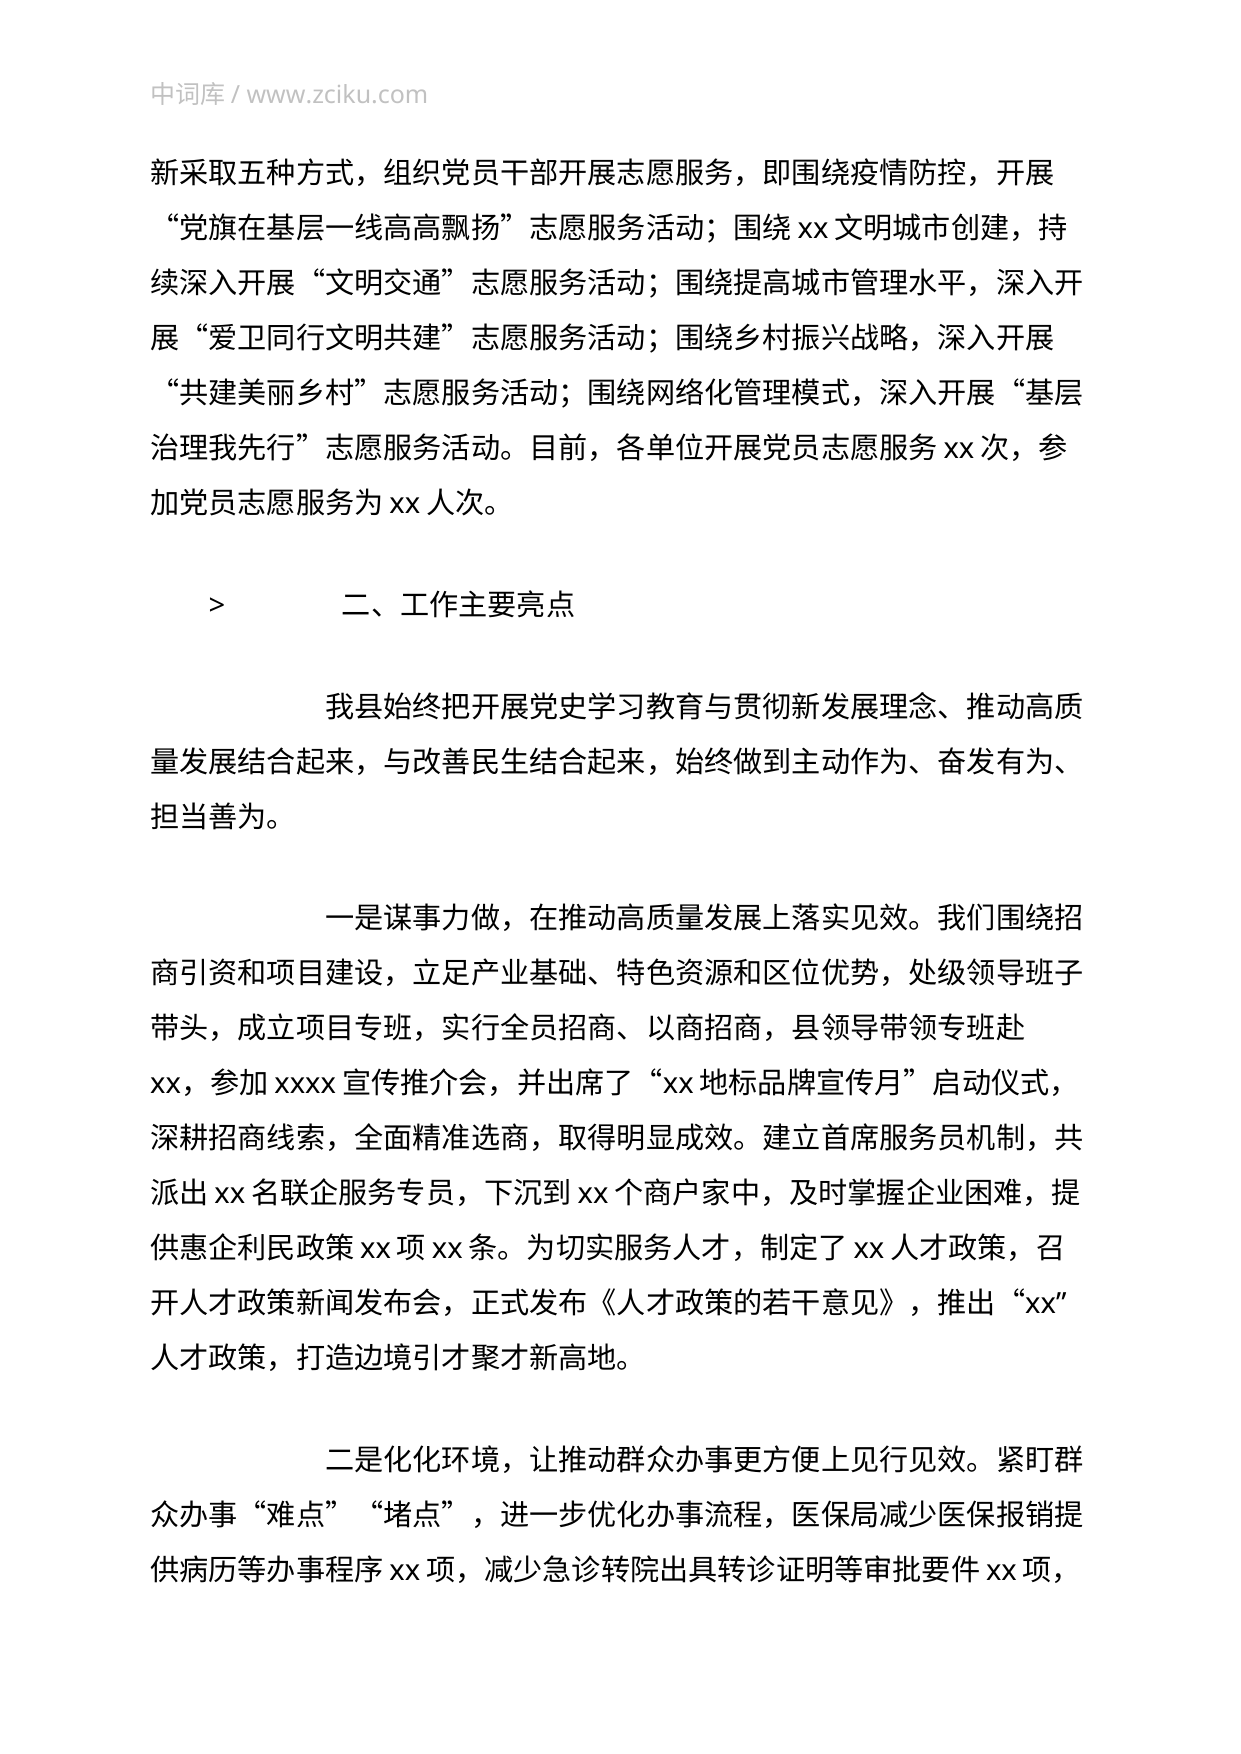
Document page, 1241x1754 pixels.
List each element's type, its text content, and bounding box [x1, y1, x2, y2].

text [150, 1436, 1090, 1589]
text 一是谋事力做，在推动高质量发展上落实见效。我们围绕招商引资和项目建设，立足产业基础、特色资源和区位优势，处级领导班子带头，成立项目专班，实行全员招商、以商招商，县领导带领专班赴xx，参加xxxx宣传推介会，并出席了“xx地标品牌宣传月”启动仪式，深耕招商线索，全面精准选商，取得明显成效。建立首席服务员机制，共派出xx名联企服务专员，下沉到xx个商户家中，及时掌握企业困难，提供惠企利民政策xx项xx条。为切实服务人才，制定了xx人才政策，召开人才政策新闻发布会，正式发布《人才政策的若干意见》，推出“xx”人才政策，打造边境引才聚才新高地。 [150, 895, 1090, 1377]
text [150, 150, 1090, 522]
text 我县始终把开展党史学习教育与贯彻新发展理念、推动高质量发展结合起来，与改善民生结合起来，始终做到主动作为、奋发有为、担当善为。 [150, 683, 1090, 836]
text > 二、工作主要亮点 [150, 582, 1090, 624]
